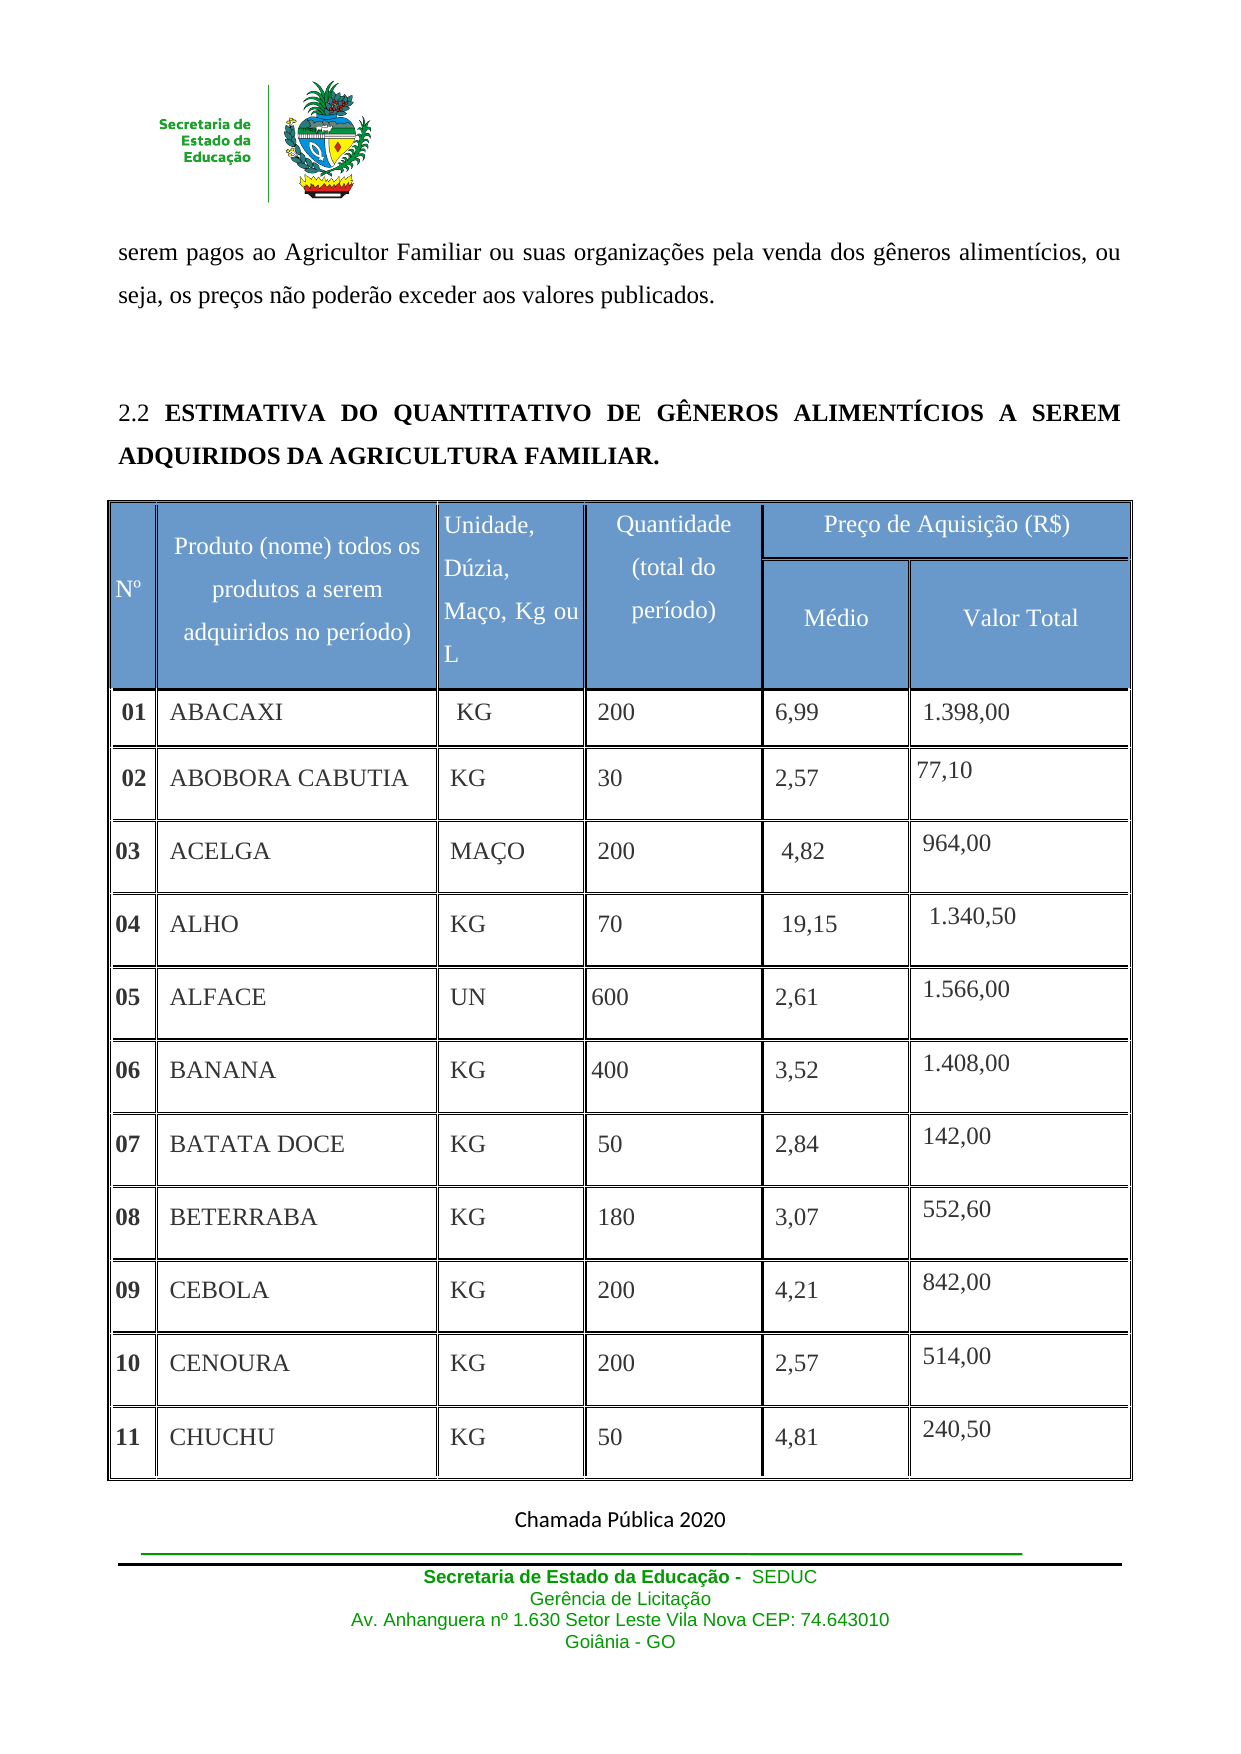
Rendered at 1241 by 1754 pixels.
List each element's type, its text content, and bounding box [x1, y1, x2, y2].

table_cell 2,84 [764, 1115, 908, 1185]
table_cell 2,61 [764, 969, 908, 1038]
table_cell ACELGA [158, 822, 436, 892]
table_cell 03 [109, 819, 157, 892]
table_cell CEBOLA [158, 1262, 436, 1331]
table_cell 50 [587, 1115, 761, 1185]
table_cell KG [439, 1115, 583, 1185]
table_cell KG [439, 1042, 583, 1112]
table_cell CENOURA [158, 1335, 436, 1404]
picture [118, 73, 412, 210]
table_cell MAÇO [439, 822, 583, 892]
table_cell KG [439, 1188, 583, 1258]
table_cell 1.398,00 [911, 688, 1131, 745]
table_cell 77,10 [911, 745, 1130, 819]
table_cell 06 [111, 1038, 155, 1112]
table_cell 05 [111, 965, 155, 1038]
table_cell 2,57 [764, 1335, 908, 1404]
table_cell 514,00 [911, 1331, 1130, 1404]
table_cell 600 [587, 969, 761, 1038]
table_cell KG [439, 691, 583, 745]
table_cell 1.408,00 [911, 1038, 1130, 1112]
table_cell 3,52 [764, 1042, 908, 1112]
table_cell 3,07 [764, 1188, 908, 1258]
table_cell KG [439, 895, 583, 965]
table_cell ABACAXI [158, 691, 436, 745]
table_cell 842,00 [911, 1258, 1130, 1331]
table_cell 07 [109, 1112, 157, 1185]
table_cell 400 [587, 1042, 761, 1112]
table_cell 200 [587, 1335, 761, 1404]
table_cell 240,50 [910, 1405, 1130, 1478]
table_cell ALFACE [158, 969, 436, 1038]
table_cell CHUCHU [157, 1408, 437, 1478]
table_cell KG [439, 1262, 583, 1331]
table_header Produto (nome) todos os produtos a serem adquiridos no período) [157, 503, 437, 688]
table_header Unidade, Dúzia, Maço, Kg ou L [438, 501, 585, 688]
table_cell 11 [111, 1405, 157, 1478]
table_cell 08 [109, 1185, 157, 1258]
table_cell 200 [587, 822, 761, 892]
table_cell 10 [111, 1331, 155, 1404]
table_cell 180 [587, 1188, 761, 1258]
table_cell BETERRABA [158, 1188, 436, 1258]
table_cell 19,15 [764, 895, 908, 965]
table_cell 142,00 [910, 1112, 1131, 1185]
table_cell 6,99 [764, 691, 908, 745]
table_cell 4,81 [762, 1408, 910, 1478]
table_cell 200 [587, 1262, 761, 1331]
table_cell 1.566,00 [911, 965, 1130, 1038]
table_cell 552,60 [910, 1185, 1131, 1258]
table_cell KG [439, 749, 583, 819]
table_cell 4,82 [764, 822, 908, 892]
table_cell 50 [585, 1408, 762, 1478]
table_cell 02 [111, 745, 155, 819]
table_cell 4,21 [764, 1262, 908, 1331]
table_cell Médio [764, 561, 908, 688]
table_cell BANANA [158, 1042, 436, 1112]
table_cell ABOBORA CABUTIA [158, 749, 436, 819]
table_cell BATATA DOCE [158, 1115, 436, 1185]
table_cell 09 [111, 1258, 155, 1331]
table_header Quantidade (total do período) [585, 503, 762, 688]
table_cell 200 [587, 691, 761, 745]
text 2.2 ESTIMATIVA DO QUANTITATIVO DE GÊNEROS ALIMENTÍCIOS A SEREM ADQUIRIDOS DA AGRICULTURA FAMILIAR. [118, 398, 1122, 470]
table_cell 964,00 [910, 819, 1131, 892]
table_cell KG [438, 1405, 585, 1478]
table_cell 2,57 [764, 749, 908, 819]
table_cell 30 [587, 749, 761, 819]
table_cell 70 [587, 895, 761, 965]
table_cell 1.340,50 [910, 892, 1131, 965]
table_header Preço de Aquisição (R$) [762, 503, 1130, 557]
table_cell Valor Total [911, 557, 1130, 688]
table_cell UN [439, 969, 583, 1038]
table_cell 04 [109, 892, 157, 965]
table_header Nº [111, 503, 157, 688]
table_cell 01 [109, 688, 155, 745]
table_cell ALHO [158, 895, 436, 965]
table_cell KG [439, 1335, 583, 1404]
